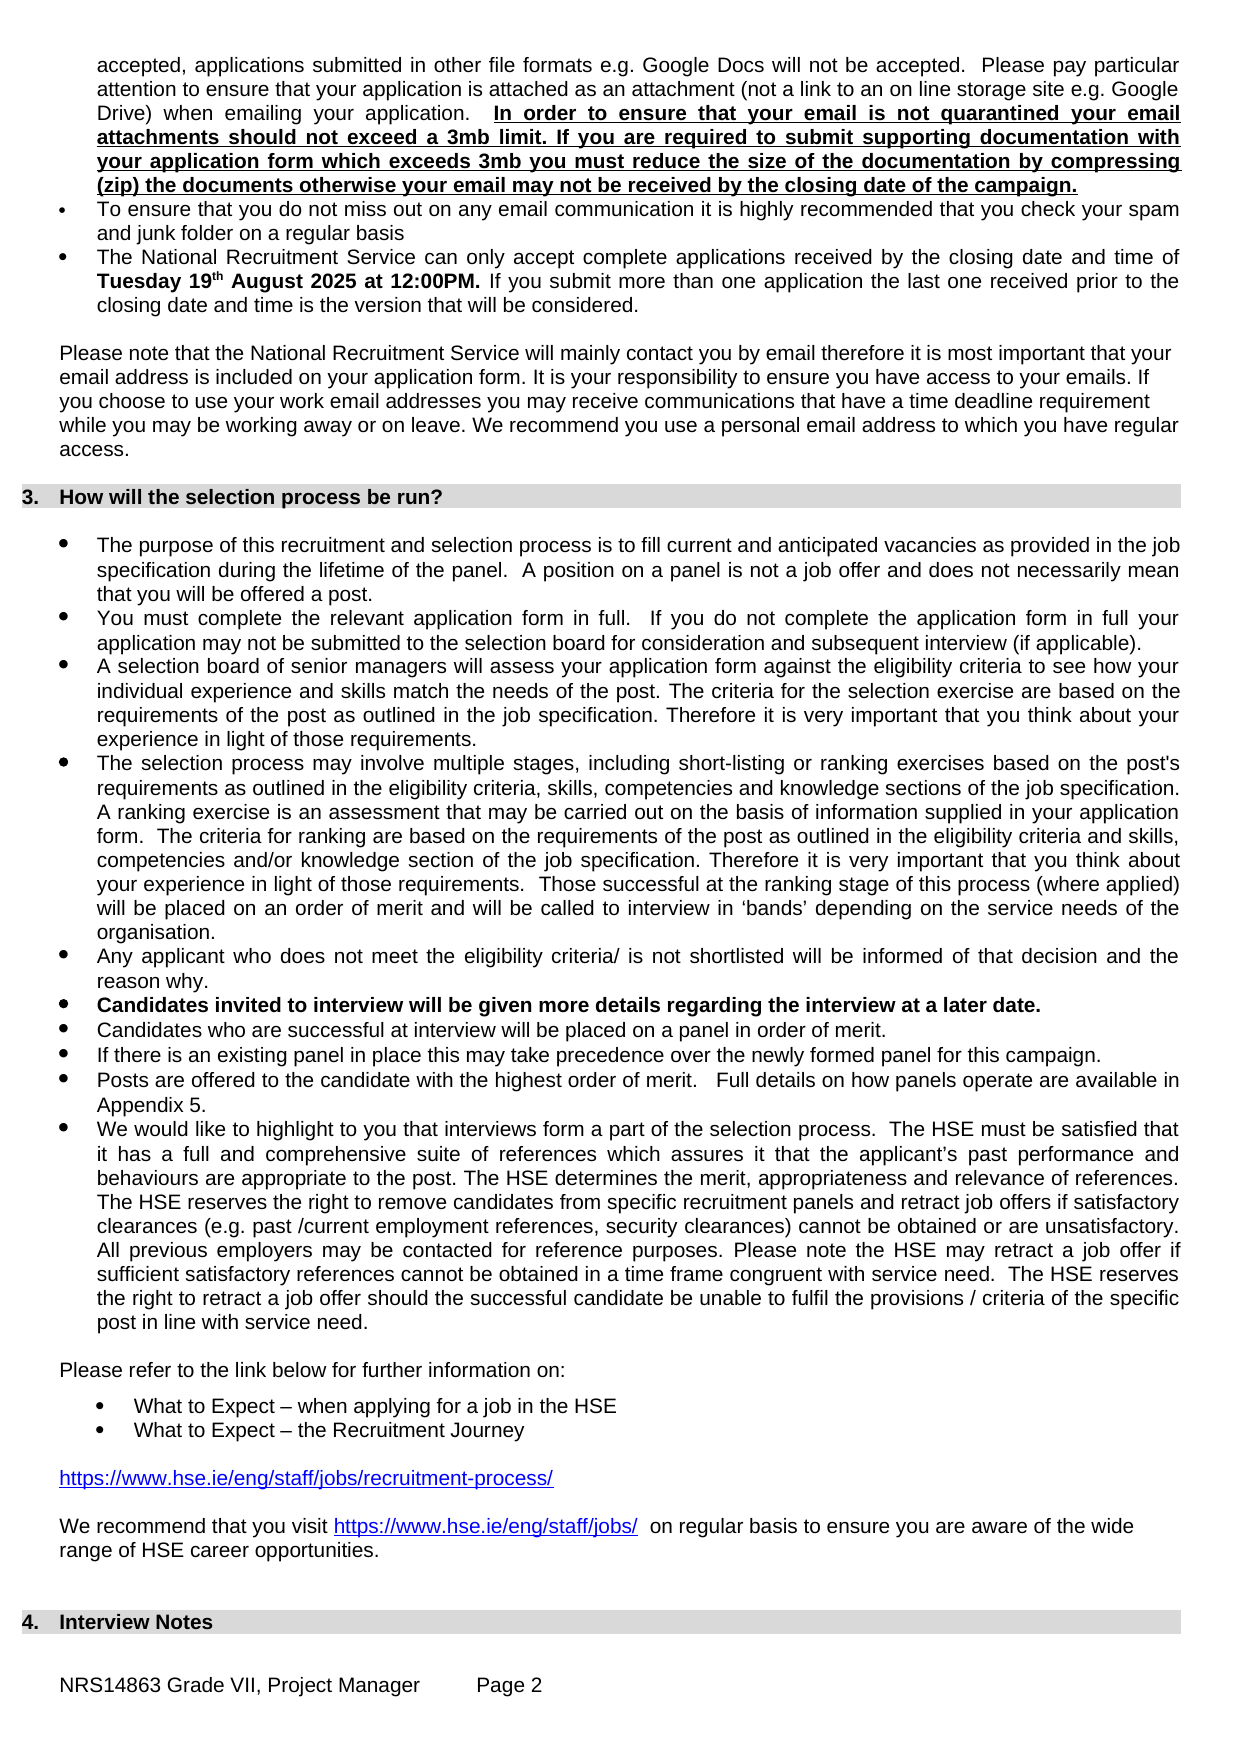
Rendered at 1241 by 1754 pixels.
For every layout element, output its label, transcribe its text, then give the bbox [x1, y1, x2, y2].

list Candidates who are successful at interview will be placed on a panel in order of merit. [59, 1018, 1181, 1043]
list To ensure that you do not miss out on any email communication it is highly recommended that you check your spam and junk folder on a regular basis [59, 197, 1181, 245]
list The National Recruitment Service can only accept complete applications received by the closing date and time of Tuesday 19th August 2025 at 12:00PM. If you submit more than one application the last one received prior to the closing date and time is the version that will be considered. [59, 245, 1181, 317]
list Candidates invited to interview will be given more details regarding the interview at a later date. [59, 993, 1181, 1018]
list We would like to highlight to you that interviews form a part of the selection process. The must be satisfied that it has a full and comprehensive suite of references which assures it that the applicant’s past performance and behaviours are appropriate to the post. The determines the merit, appropriateness and relevance of references. The reserves the right to remove candidates from specific recruitment panels and retract job offers if satisfactory clearances (e.g. past /current employment references, security clearances) cannot be obtained or are unsatisfactory. All previous employers may be contacted for reference purposes. Please note the HSE may retract a job offer if sufficient satisfactory references cannot be obtained in a time frame congruent with service need. The reserves the right to retract a job offer should the successful candidate be unable to fulfil the provisions / criteria of the specific post in line with service need. [59, 1117, 1181, 1333]
list You must complete the relevant application form in full. If you do not complete the application form in full your application may not be submitted to the selection board for consideration and subsequent interview (if applicable). [59, 605, 1181, 654]
list Any applicant who does not meet the eligibility criteria/ is not shortlisted will be informed of that decision and the reason why. [59, 944, 1181, 993]
list What to Expect – the Recruitment Journey [96, 1418, 1181, 1442]
text Please refer to the link below for further information on: [59, 1357, 1181, 1381]
text Please note that the National Recruitment Service will mainly contact you by email therefore it is most important that your email address is included on your application form. It is your responsibility to ensure you have access to your emails. If you choose to use your work email addresses you may receive communications that have a time deadline requirement while you may be working away or on leave. We recommend you use a personal email address to which you have regular access. [59, 341, 1181, 461]
text We recommend that you visit https://www.hse.ie/eng/staff/jobs/ on regular basis to ensure you are aware of the wide range of HSE career opportunities. [59, 1514, 1181, 1562]
list The selection process may involve multiple stages, including short-listing or ranking exercises based on the post's requirements as outlined in the eligibility criteria, skills, competencies and knowledge sections of the job specification. A ranking exercise is an assessment that may be carried out on the basis of information supplied in your application form. The criteria for ranking are based on the requirements of the post as outlined in the eligibility criteria and skills, competencies and/or knowledge section of the job specification. Therefore it is very important that you think about your experience in light of those requirements. Those successful at the ranking stage of this process (where applied) will be placed on an order of merit and will be called to interview in ‘bands’ depending on the service needs of the organisation. [59, 751, 1181, 944]
list How will the selection process be run? [22, 484, 1181, 508]
text https://www.hse.ie/eng/staff/jobs/recruitment-process/ [59, 1466, 1181, 1490]
list Posts are offered to the candidate with the highest order of merit. Full details on how panels operate are available in Appendix 5. [59, 1068, 1181, 1117]
list The purpose of this recruitment and selection process is to fill current and anticipated vacancies as provided in the job specification during the lifetime of the panel. A position on a panel is not a job offer and does not necessarily mean that you will be offered a post. [59, 532, 1181, 605]
list A selection board of senior managers will assess your application form against the eligibility criteria to see how your individual experience and skills match the needs of the post. The criteria for the selection exercise are based on the requirements of the post as outlined in the job specification. Therefore it is very important that you think about your experience in light of those requirements. [59, 654, 1181, 751]
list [59, 53, 1181, 197]
list Interview Notes [22, 1610, 1181, 1634]
list If there is an existing panel in place this may take precedence over the newly formed panel for this campaign. [59, 1043, 1181, 1068]
list What to Expect – when applying for a job in the HSE [96, 1394, 1181, 1418]
